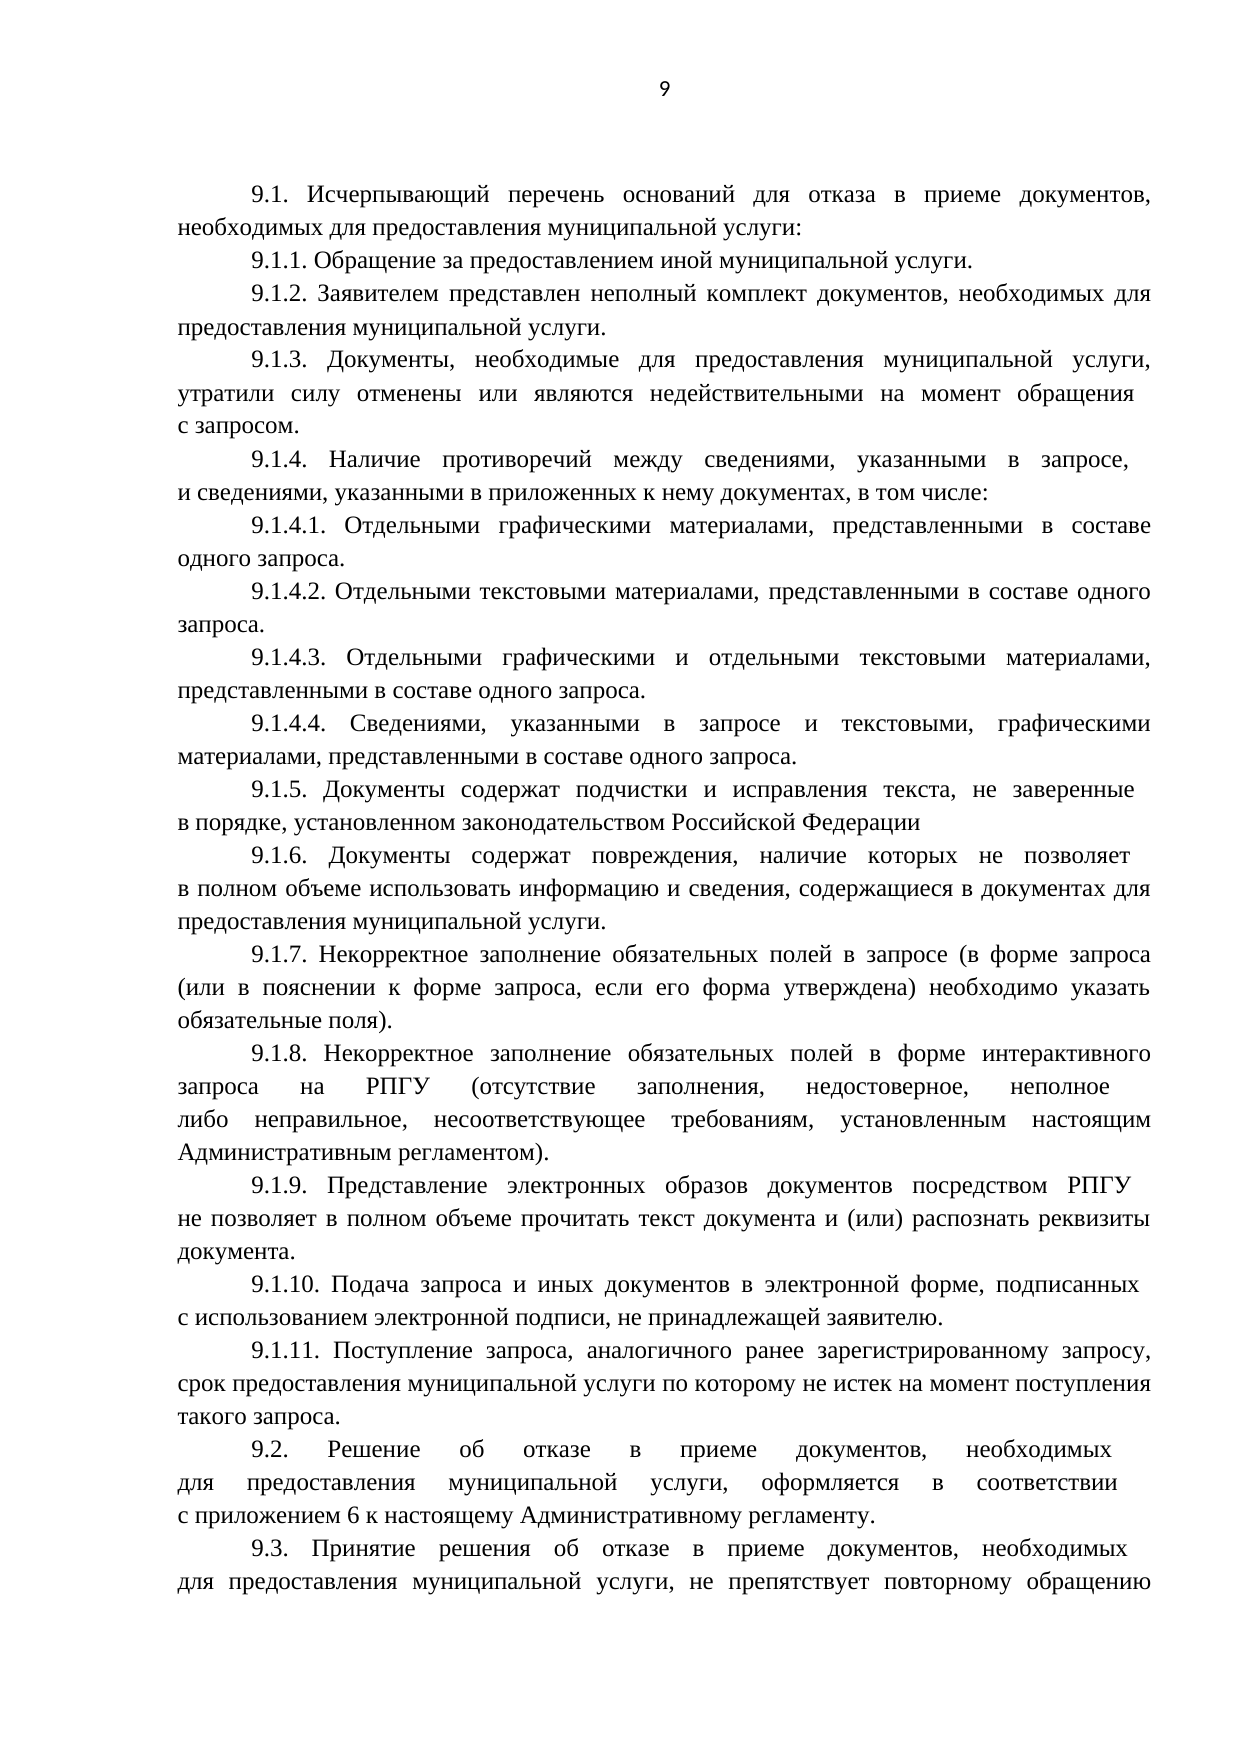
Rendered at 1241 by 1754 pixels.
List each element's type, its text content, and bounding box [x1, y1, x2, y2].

text 9.1.6. Документы содержат повреждения, наличие которых не позволяет в полном объеме использовать информацию и сведения, содержащиеся в документах для предоставления муниципальной услуги. [177, 840, 1152, 935]
list 9.2. Решение об отказе в приеме документов, необходимых для предоставления муниципальной услуги, оформляется в соответствии с приложением 6 к настоящему Административному регламенту. [177, 1434, 1152, 1529]
list 9.1.4.2. Отдельными текстовыми материалами, представленными в составе одного запроса. [177, 576, 1152, 637]
text 9.1.2. Заявителем представлен неполный комплект документов, необходимых для предоставления муниципальной услуги. [177, 278, 1152, 340]
text 9.1.4. Наличие противоречий между сведениями, указанными в запросе, и сведениями, указанными в приложенных к нему документах, в том числе: [177, 444, 1152, 505]
text 9.1.5. Документы содержат подчистки и исправления текста, не заверенные в порядке, установленном законодательством Российской Федерации [177, 774, 1152, 836]
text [177, 1533, 1152, 1595]
text 9.1.10. Подача запроса и иных документов в электронной форме, подписанных с использованием электронной подписи, не принадлежащей заявителю. [177, 1269, 1152, 1331]
text 9.1.8. Некорректное заполнение обязательных полей в форме интерактивного запроса на РПГУ (отсутствие заполнения, недостоверное, неполное либо неправильное, несоответствующее требованиям, установленным настоящим Административным регламентом). [177, 1038, 1152, 1166]
list 9.1.4.4. Сведениями, указанными в запросе и текстовыми, графическими материалами, представленными в составе одного запроса. [177, 708, 1152, 769]
text 9.1.3. Документы, необходимые для предоставления муниципальной услуги, утратили силу отменены или являются недействительными на момент обращения с запросом. [177, 344, 1152, 439]
text 9.1. Исчерпывающий перечень оснований для отказа в приеме документов, необходимых для предоставления муниципальной услуги: [177, 179, 1152, 241]
list 9.1.4.3. Отдельными графическими и отдельными текстовыми материалами, представленными в составе одного запроса. [177, 642, 1152, 703]
list 9.1.4.1. Отдельными графическими материалами, представленными в составе одного запроса. [177, 510, 1152, 571]
text 9.1.7. Некорректное заполнение обязательных полей в запросе (в форме запроса (или в пояснении к форме запроса, если его форма утверждена) необходимо указать обязательные поля). [177, 939, 1152, 1034]
text 9.1.1. Обращение за предоставлением иной муниципальной услуги. [177, 246, 1152, 274]
text 9.1.11. Поступление запроса, аналогичного ранее зарегистрированному запросу, срок предоставления муниципальной услуги по которому не истек на момент поступления такого запроса. [177, 1335, 1152, 1430]
text 9.1.9. Представление электронных образов документов посредством РПГУ не позволяет в полном объеме прочитать текст документа и (или) распознать реквизиты документа. [177, 1170, 1152, 1265]
